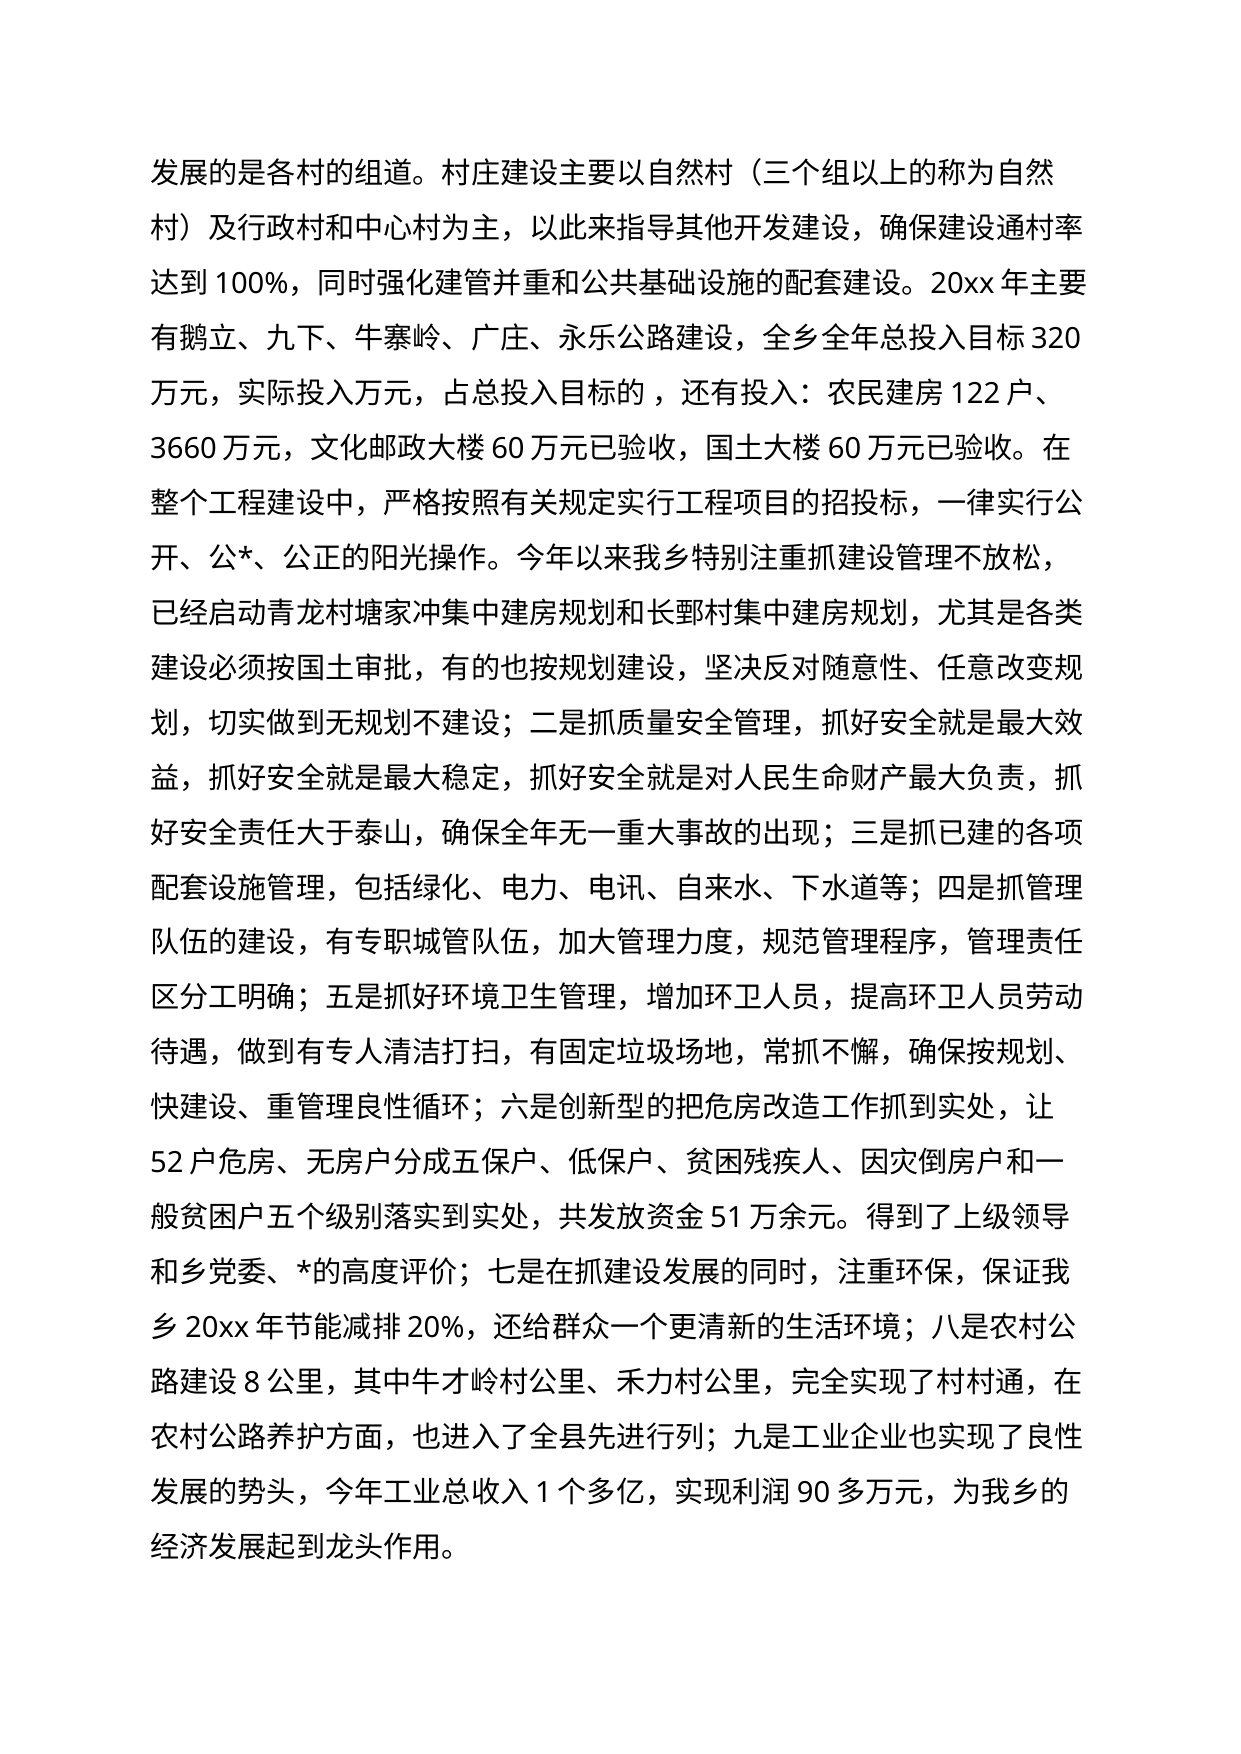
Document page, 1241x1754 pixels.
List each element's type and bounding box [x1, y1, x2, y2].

text [150, 150, 1090, 1566]
